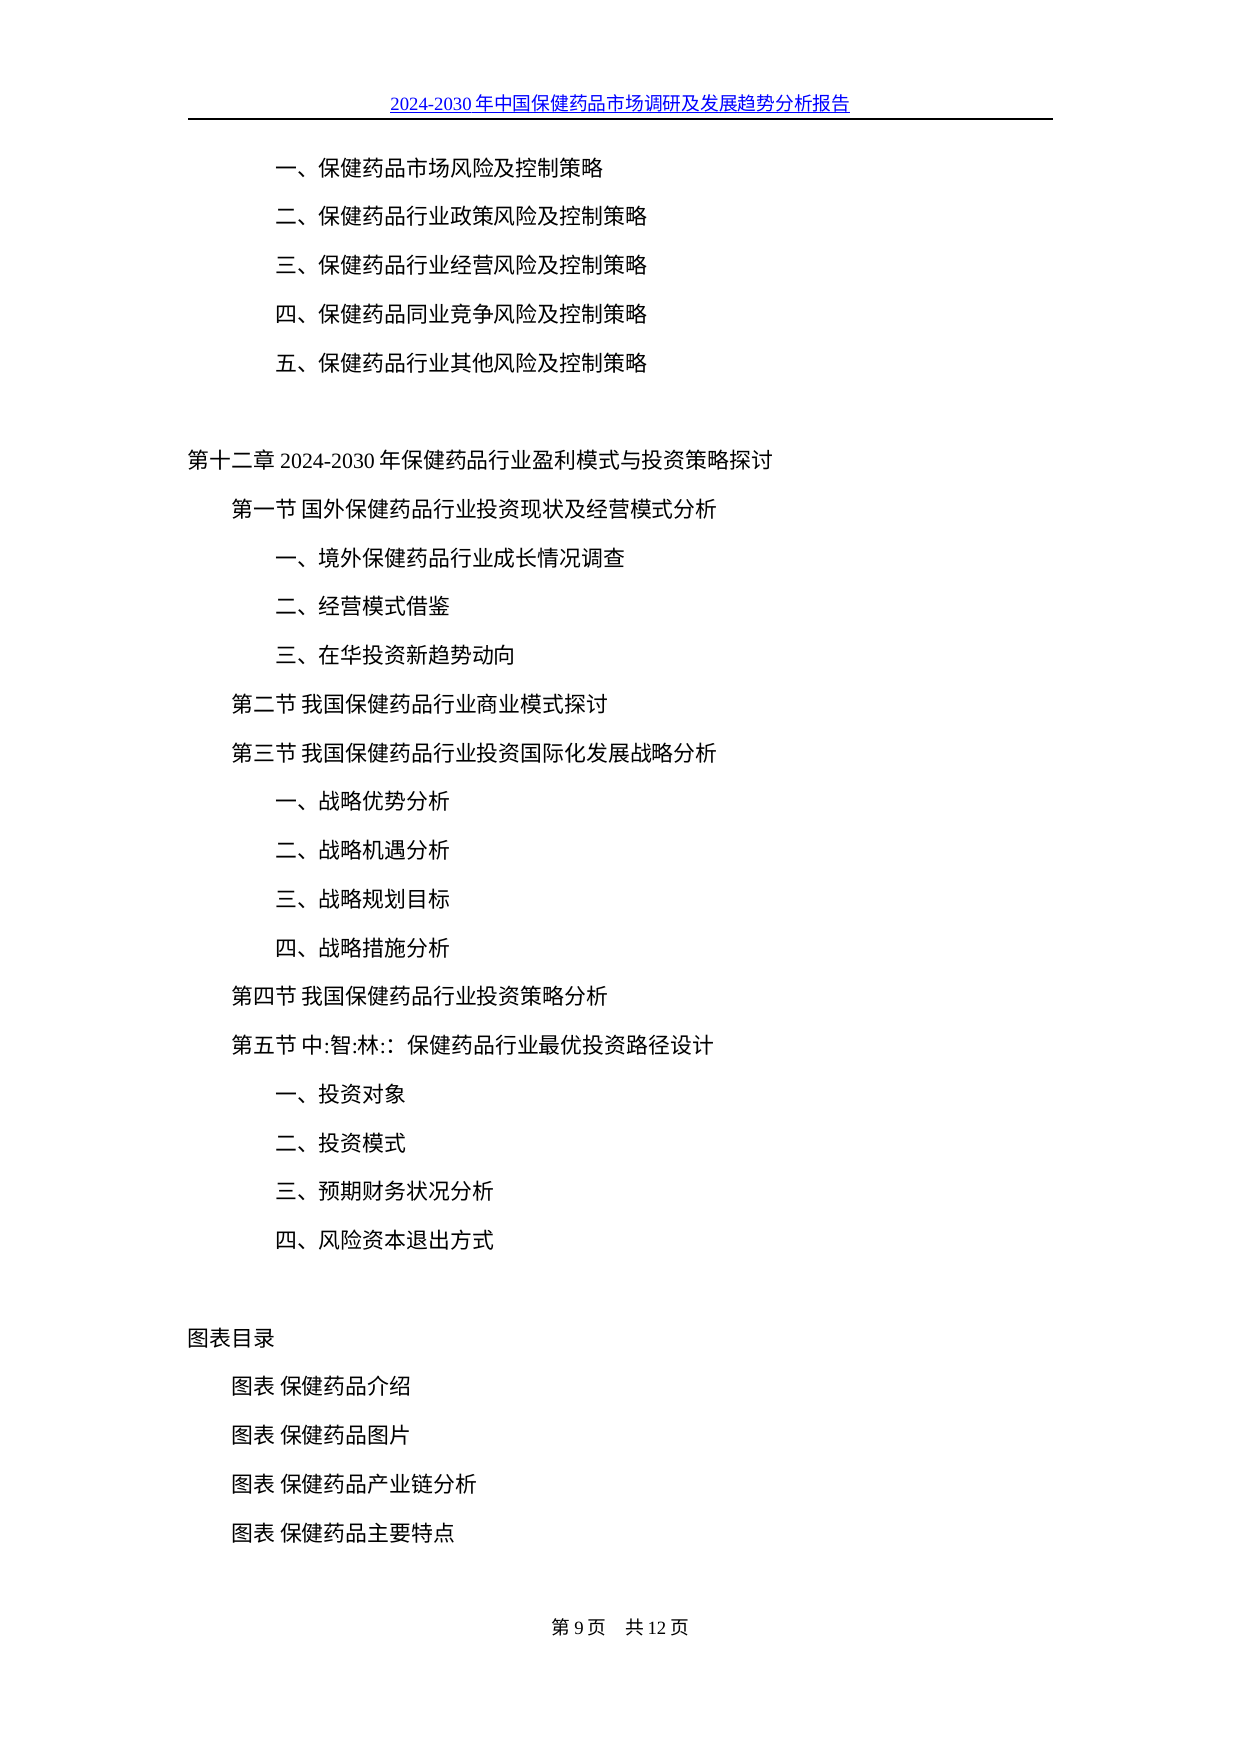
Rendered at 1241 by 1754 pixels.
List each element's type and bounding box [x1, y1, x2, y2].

text [187, 150, 1053, 1548]
